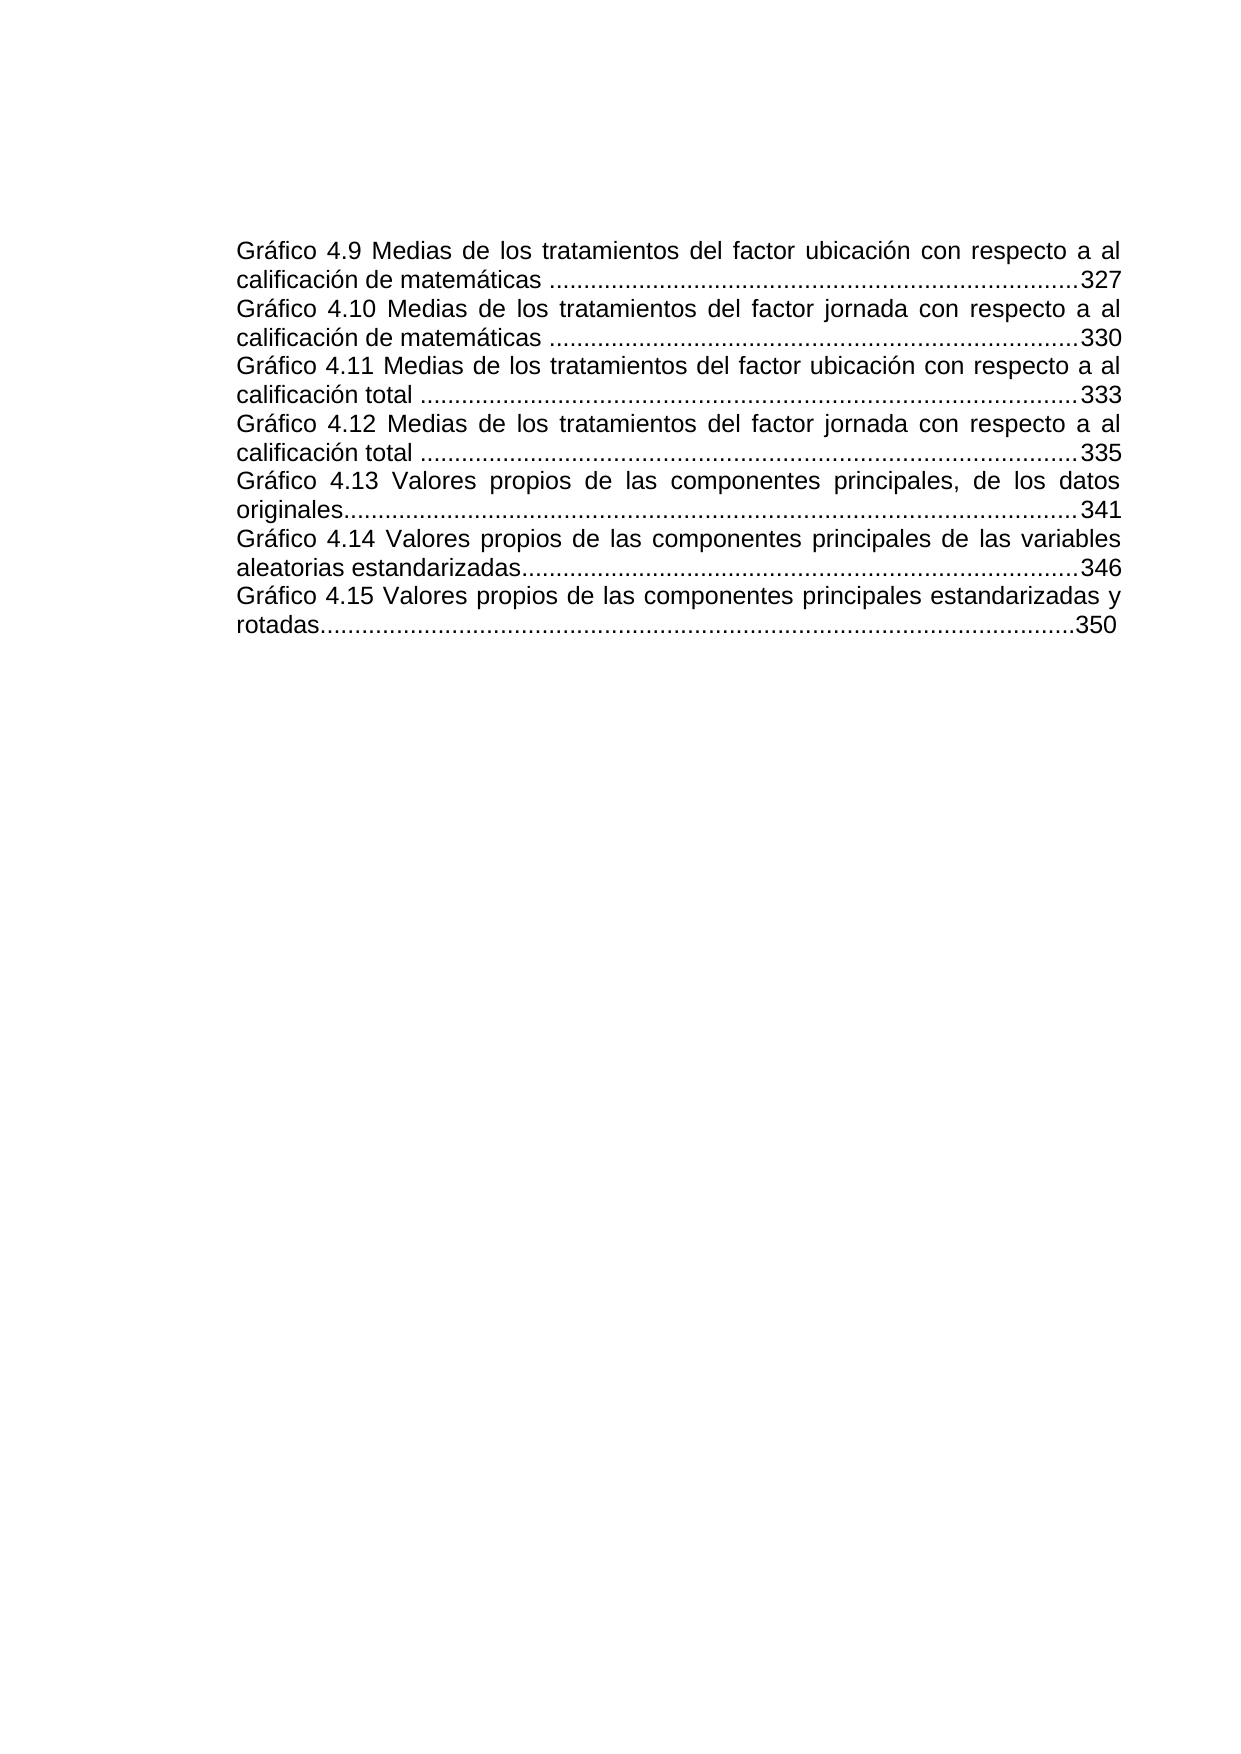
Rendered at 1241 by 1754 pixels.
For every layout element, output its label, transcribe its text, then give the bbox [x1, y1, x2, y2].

text Gráfico 4.11 Medias de los tratamientos del factor ubicación con respecto a al calificación total 333 [236, 351, 1122, 409]
text Gráfico 4.13 Valores propios de las componentes principales, de los datos originales 341 [236, 466, 1122, 524]
text Gráfico 4.10 Medias de los tratamientos del factor jornada con respecto a al calificación de matemáticas 330 [236, 294, 1122, 351]
text Gráfico 4.14 Valores propios de las componentes principales de las variables aleatorias estandarizadas 346 [236, 524, 1122, 581]
text Gráfico 4.9 Medias de los tratamientos del factor ubicación con respecto a al calificación de matemáticas 327 [236, 236, 1122, 294]
text Gráfico 4.12 Medias de los tratamientos del factor jornada con respecto a al calificación total 335 [236, 409, 1122, 466]
text Gráfico 4.15 Valores propios de las componentes principales estandarizadas y rotadas.............................................................................................................350 [236, 581, 1122, 639]
